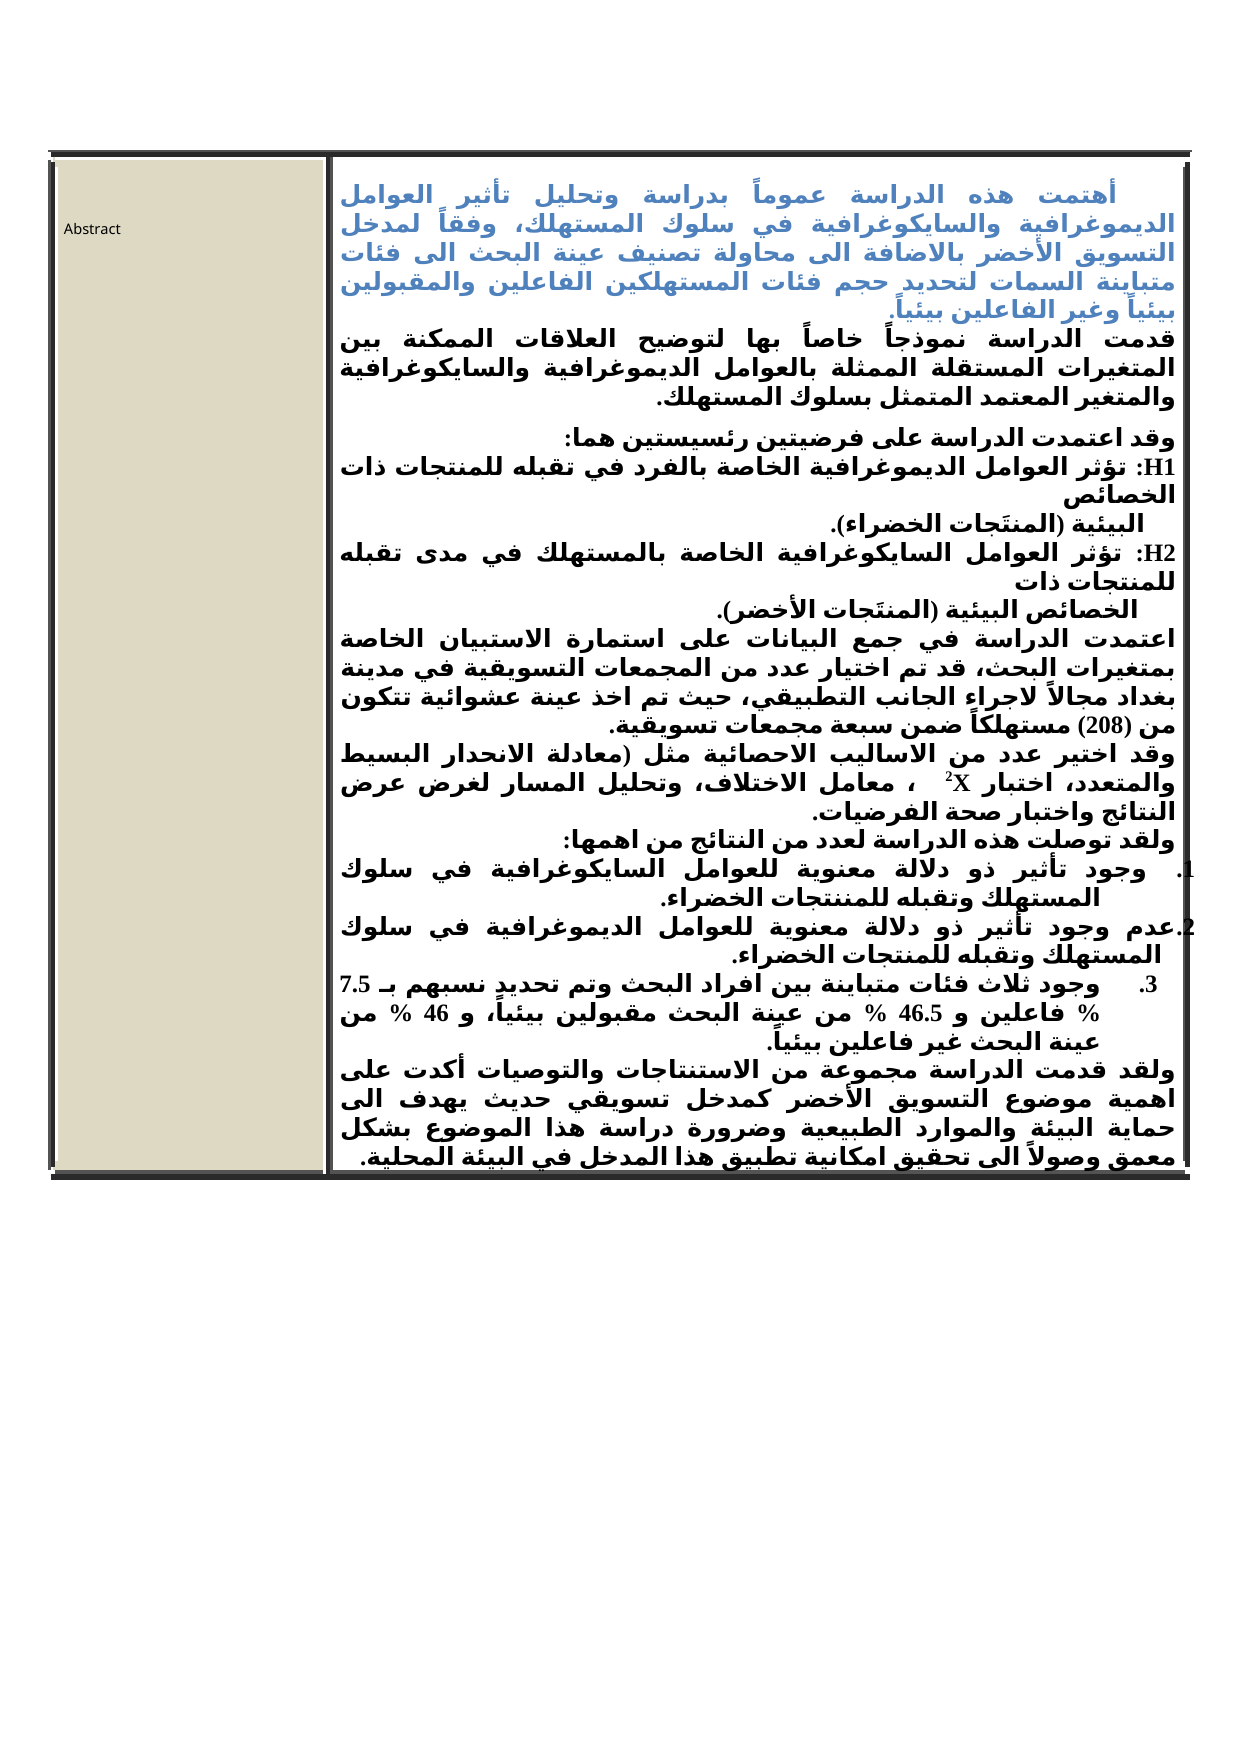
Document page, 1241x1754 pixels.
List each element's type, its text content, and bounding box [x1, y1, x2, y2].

table_cell أهتمت هذه الدراسة عموماً بدراسة وتحليل تأثير العوامل الديموغرافية والسايكوغرافية في سلوك المستهلك، وفقاً لمدخل التسويق الأخضر بالاضافة الى محاولة تصنيف عينة البحث الى فئات متباينة السمات لتحديد حجم فئات المستهلكين الفاعلين والمقبولين بيئياً وغير الفاعلين بيئياً. قدمت الدراسة نموذجاً خاصاً بها لتوضيح العلاقات الممكنة بين المتغيرات المستقلة الممثلة بالعوامل الديموغرافية والسايكوغرافية والمتغير المعتمد المتمثل بسلوك المستهلك. وقد اعتمدت الدراسة على فرضيتين رئسيستين هما: H1: تؤثر العوامل الديموغرافية الخاصة بالفرد في تقبله للمنتجات ذات الخصائص البيئية (المنتَجات الخضراء). H2: تؤثر العوامل السايكوغرافية الخاصة بالمستهلك في مدى تقبله للمنتجات ذات الخصائص البيئية (المنتَجات الأخضر). اعتمدت الدراسة في جمع البيانات على استمارة الاستبيان الخاصة بمتغيرات البحث، قد تم اختيار عدد من المجمعات التسويقية في مدينة بغداد مجالاً لاجراء الجانب التطبيقي، حيث تم اخذ عينة عشوائية تتكون من (208) مستهلكاً ضمن سبعة مجمعات تسويقية. وقد اختير عدد من الاساليب الاحصائية مثل (معادلة الانحدار البسيط والمتعدد، اختبار 2X ، معامل الاختلاف، وتحليل المسار لغرض عرض النتائج واختبار صحة الفرضيات. ولقد توصلت هذه الدراسة لعدد من النتائج من اهمها: وجود تأثير ذو دلالة معنوية للعوامل السايكوغرافية في سلوك المستهلك وتقبله للمننتجات الخضراء. عدم وجود تأثير ذو دلالة معنوية للعوامل الديموغرافية في سلوك المستهلك وتقبله للمنتجات الخضراء. وجود ثلاث فئات متباينة بين افراد البحث وتم تحديد نسبهم بـ 7.5 % فاعلين و 46.5 % من عينة البحث مقبولين بيئياً، و 46 % من عينة البحث غير فاعلين بيئياً. ولقد قدمت الدراسة مجموعة من الاستنتاجات والتوصيات أكدت على اهمية موضوع التسويق الأخضر كمدخل تسويقي حديث يهدف الى حماية البيئة والموارد الطبيعية وضرورة دراسة هذا الموضوع بشكل معمق وصولاً الى تحقيق امكانية تطبيق هذا المدخل في البيئة المحلية. [333, 157, 1187, 1170]
table_cell Abstract [53, 157, 323, 1170]
